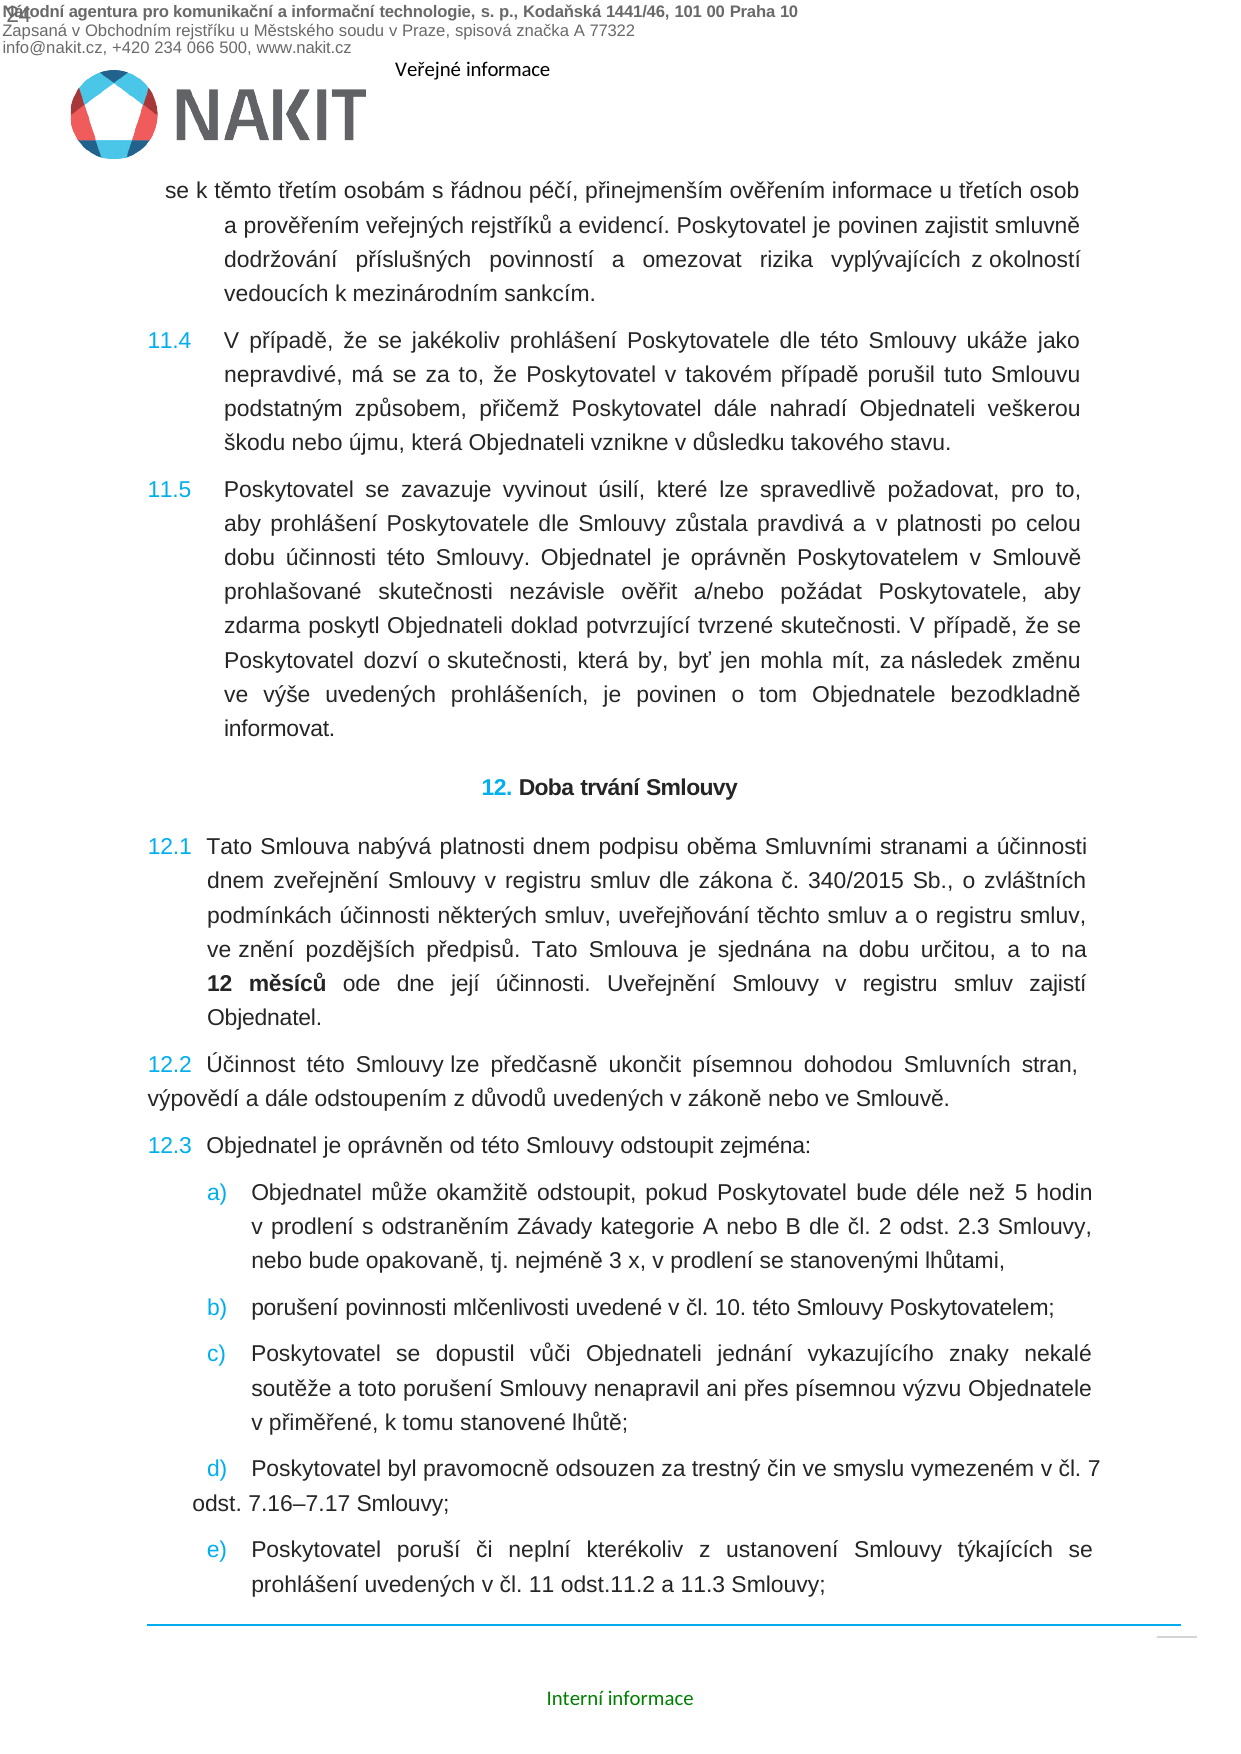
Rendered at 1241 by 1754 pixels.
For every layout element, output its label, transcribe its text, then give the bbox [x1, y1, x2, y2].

text odst. 7.16–7.17 Smlouvy; [192, 1489, 1137, 1516]
list Poskytovatel se dopustil vůči Objednateli jednání vykazujícího znaky nekalé soutěže a toto porušení Smlouvy nenapravil ani přes písemnou výzvu Objednatele v přiměřené, k tomu stanovené lhůtě; [207, 1340, 1092, 1435]
list porušení povinnosti mlčenlivosti uvedené v čl. 10. této Smlouvy Poskytovatelem; [207, 1293, 1137, 1320]
list Poskytovatel byl pravomocně odsouzen za trestný čin ve smyslu vymezeném v čl. 7 [207, 1455, 1137, 1482]
list Poskytovatel se zavazuje vyvinout úsilí, které lze spravedlivě požadovat, pro to, aby prohlášení Poskytovatele dle Smlouvy zůstala pravdivá a v platnosti po celou dobu účinnosti této Smlouvy. Objednatel je oprávněn Poskytovatelem v Smlouvě prohlašované skutečnosti nezávisle ověřit a/nebo požádat Poskytovatele, aby zdarma poskytl Objednateli doklad potvrzující tvrzené skutečnosti. V případě, že se Poskytovatel dozví o skutečnosti, která by, byť jen mohla mít, za následek změnu ve výše uvedených prohlášeních, je povinen o tom Objednatele bezodkladně informovat. [147, 476, 1081, 741]
picture [70, 70, 366, 159]
list Objednatel může okamžitě odstoupit, pokud Poskytovatel bude déle než 5 hodin v prodlení s odstraněním Závady kategorie A nebo B dle čl. 2 odst. 2.3 Smlouvy, nebo bude opakovaně, tj. nejméně 3 x, v prodlení se stanovenými lhůtami, [207, 1179, 1093, 1273]
list Účinnost této Smlouvy lze předčasně ukončit písemnou dohodou Smluvních stran, [148, 1051, 1137, 1077]
text výpovědí a dále odstoupením z důvodů uvedených v zákoně nebo ve Smlouvě. [147, 1085, 1137, 1111]
subtitle Doba trvání Smlouvy [481, 774, 1137, 800]
list Tato Smlouva nabývá platnosti dnem podpisu oběma Smluvními stranami a účinnosti dnem zveřejnění Smlouvy v registru smluv dle zákona č. 340/2015 Sb., o zvláštních podmínkách účinnosti některých smluv, uveřejňování těchto smluv a o registru smluv, ve znění pozdějších předpisů. Tato Smlouva je sjednána na dobu určitou, a to na 12 měsíců ode dne její účinnosti. Uveřejnění Smlouvy v registru smluv zajistí Objednatel. [148, 833, 1087, 1030]
list Poskytovatel poruší či neplní kterékoliv z ustanovení Smlouvy týkajících se prohlášení uvedených v čl. 11 odst.11.2 a 11.3 Smlouvy; [207, 1536, 1094, 1597]
text se k těmto třetím osobám s řádnou péčí, přinejmenším ověřením informace u třetích osob a prověřením veřejných rejstříků a evidencí. Poskytovatel je povinen zajistit smluvně dodržování příslušných povinností a omezovat rizika vyplývajících z okolností vedoucích k mezinárodním sankcím. [165, 177, 1081, 306]
list Objednatel je oprávněn od této Smlouvy odstoupit zejména: [148, 1132, 1137, 1158]
list V případě, že se jakékoliv prohlášení Poskytovatele dle této Smlouvy ukáže jako nepravdivé, má se za to, že Poskytovatel v takovém případě porušil tuto Smlouvu podstatným způsobem, přičemž Poskytovatel dále nahradí Objednateli veškerou škodu nebo újmu, která Objednateli vznikne v důsledku takového stavu. [147, 327, 1081, 456]
